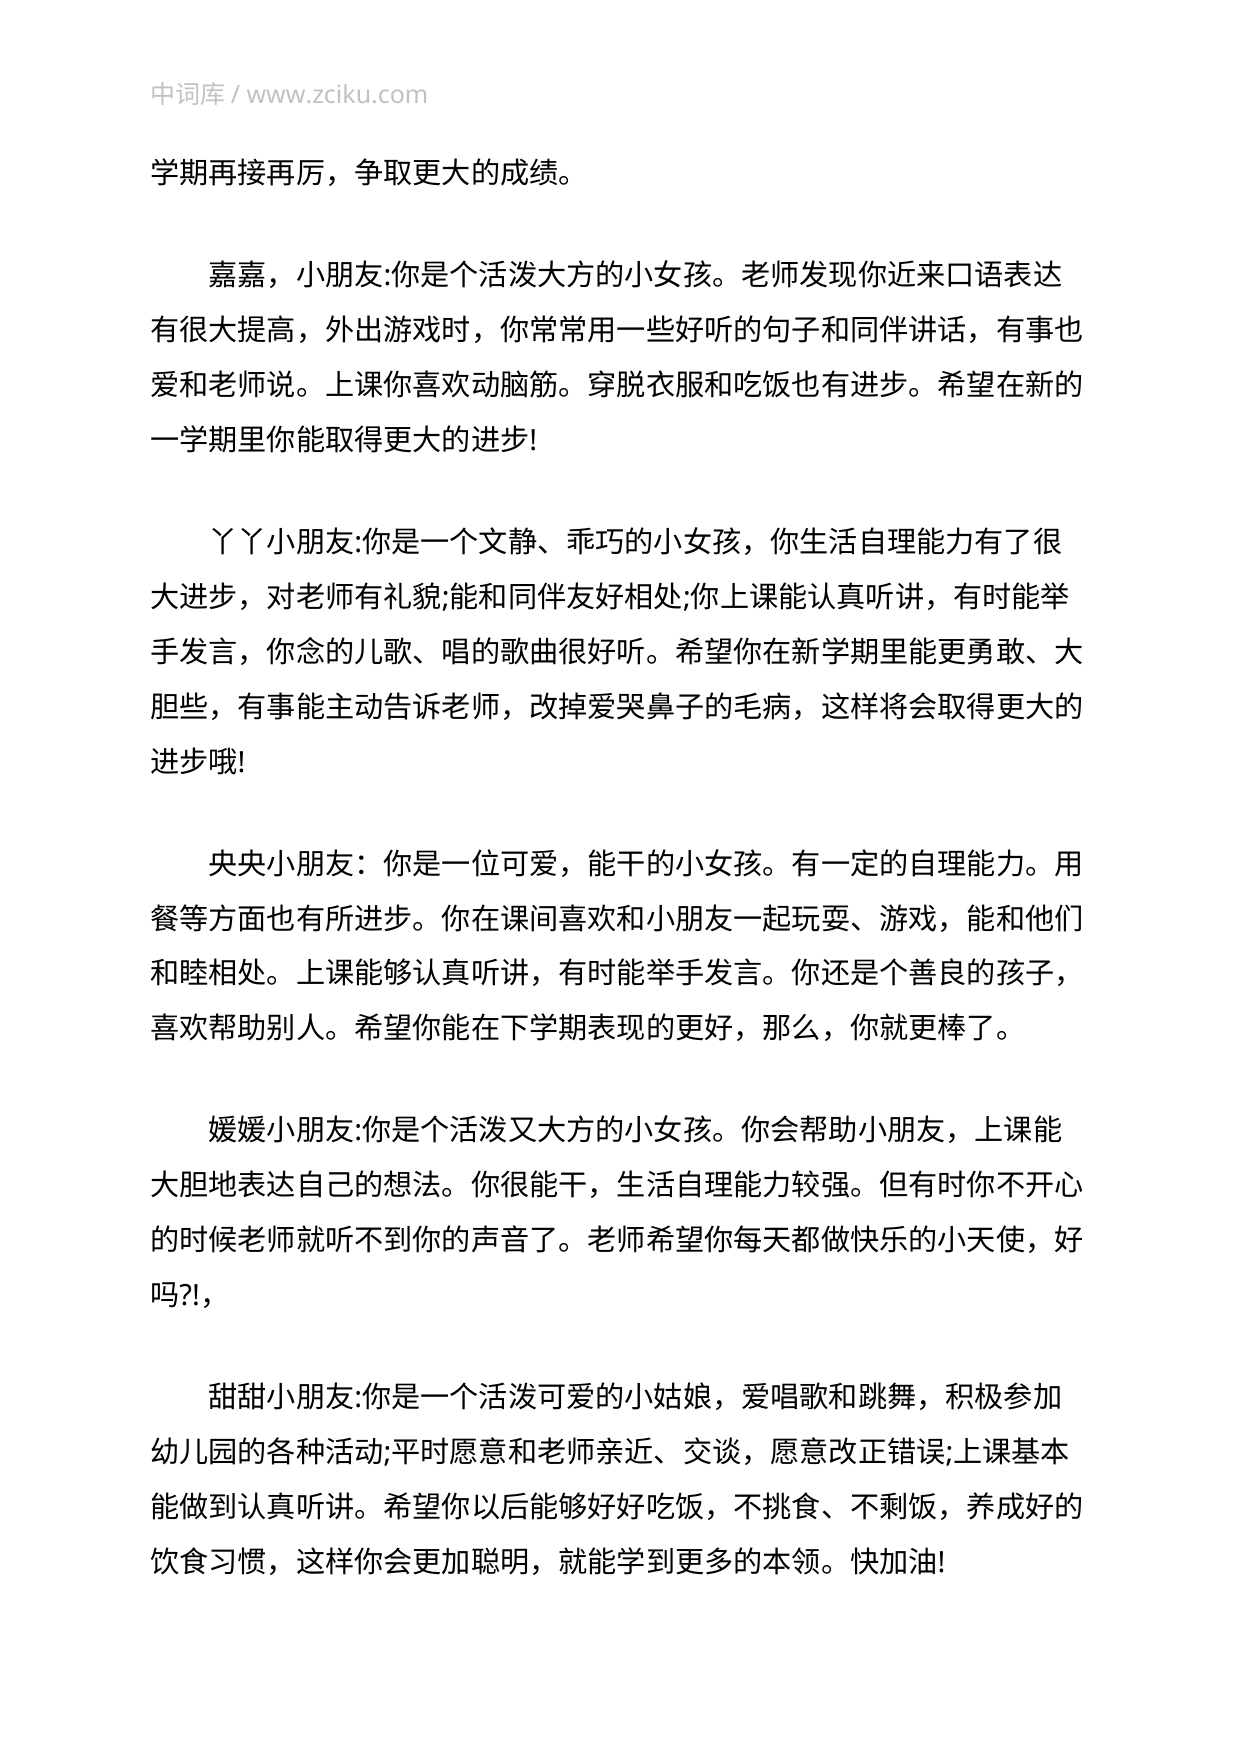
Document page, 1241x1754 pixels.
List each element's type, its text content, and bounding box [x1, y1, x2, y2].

text 丫丫小朋友:你是一个文静、乖巧的小女孩，你生活自理能力有了很大进步，对老师有礼貌;能和同伴友好相处;你上课能认真听讲，有时能举手发言，你念的儿歌、唱的歌曲很好听。希望你在新学期里能更勇敢、大胆些，有事能主动告诉老师，改掉爱哭鼻子的毛病，这样将会取得更大的进步哦! [150, 518, 1090, 781]
text 甜甜小朋友:你是一个活泼可爱的小姑娘，爱唱歌和跳舞，积极参加幼儿园的各种活动;平时愿意和老师亲近、交谈，愿意改正错误;上课基本能做到认真听讲。希望你以后能够好好吃饭，不挑食、不剩饭，养成好的饮食习惯，这样你会更加聪明，就能学到更多的本领。快加油! [150, 1373, 1090, 1581]
text 嘉嘉，小朋友:你是个活泼大方的小女孩。老师发现你近来口语表达有很大提高，外出游戏时，你常常用一些好听的句子和同伴讲话，有事也爱和老师说。上课你喜欢动脑筋。穿脱衣服和吃饭也有进步。希望在新的一学期里你能取得更大的进步! [150, 252, 1090, 459]
text 央央小朋友：你是一位可爱，能干的小女孩。有一定的自理能力。用餐等方面也有所进步。你在课间喜欢和小朋友一起玩耍、游戏，能和他们和睦相处。上课能够认真听讲，有时能举手发言。你还是个善良的孩子，喜欢帮助别人。希望你能在下学期表现的更好，那么，你就更棒了。 [150, 840, 1090, 1047]
text 媛媛小朋友:你是个活泼又大方的小女孩。你会帮助小朋友，上课能大胆地表达自己的想法。你很能干，生活自理能力较强。但有时你不开心的时候老师就听不到你的声音了。老师希望你每天都做快乐的小天使，好吗?!， [150, 1107, 1090, 1314]
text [150, 150, 1090, 192]
